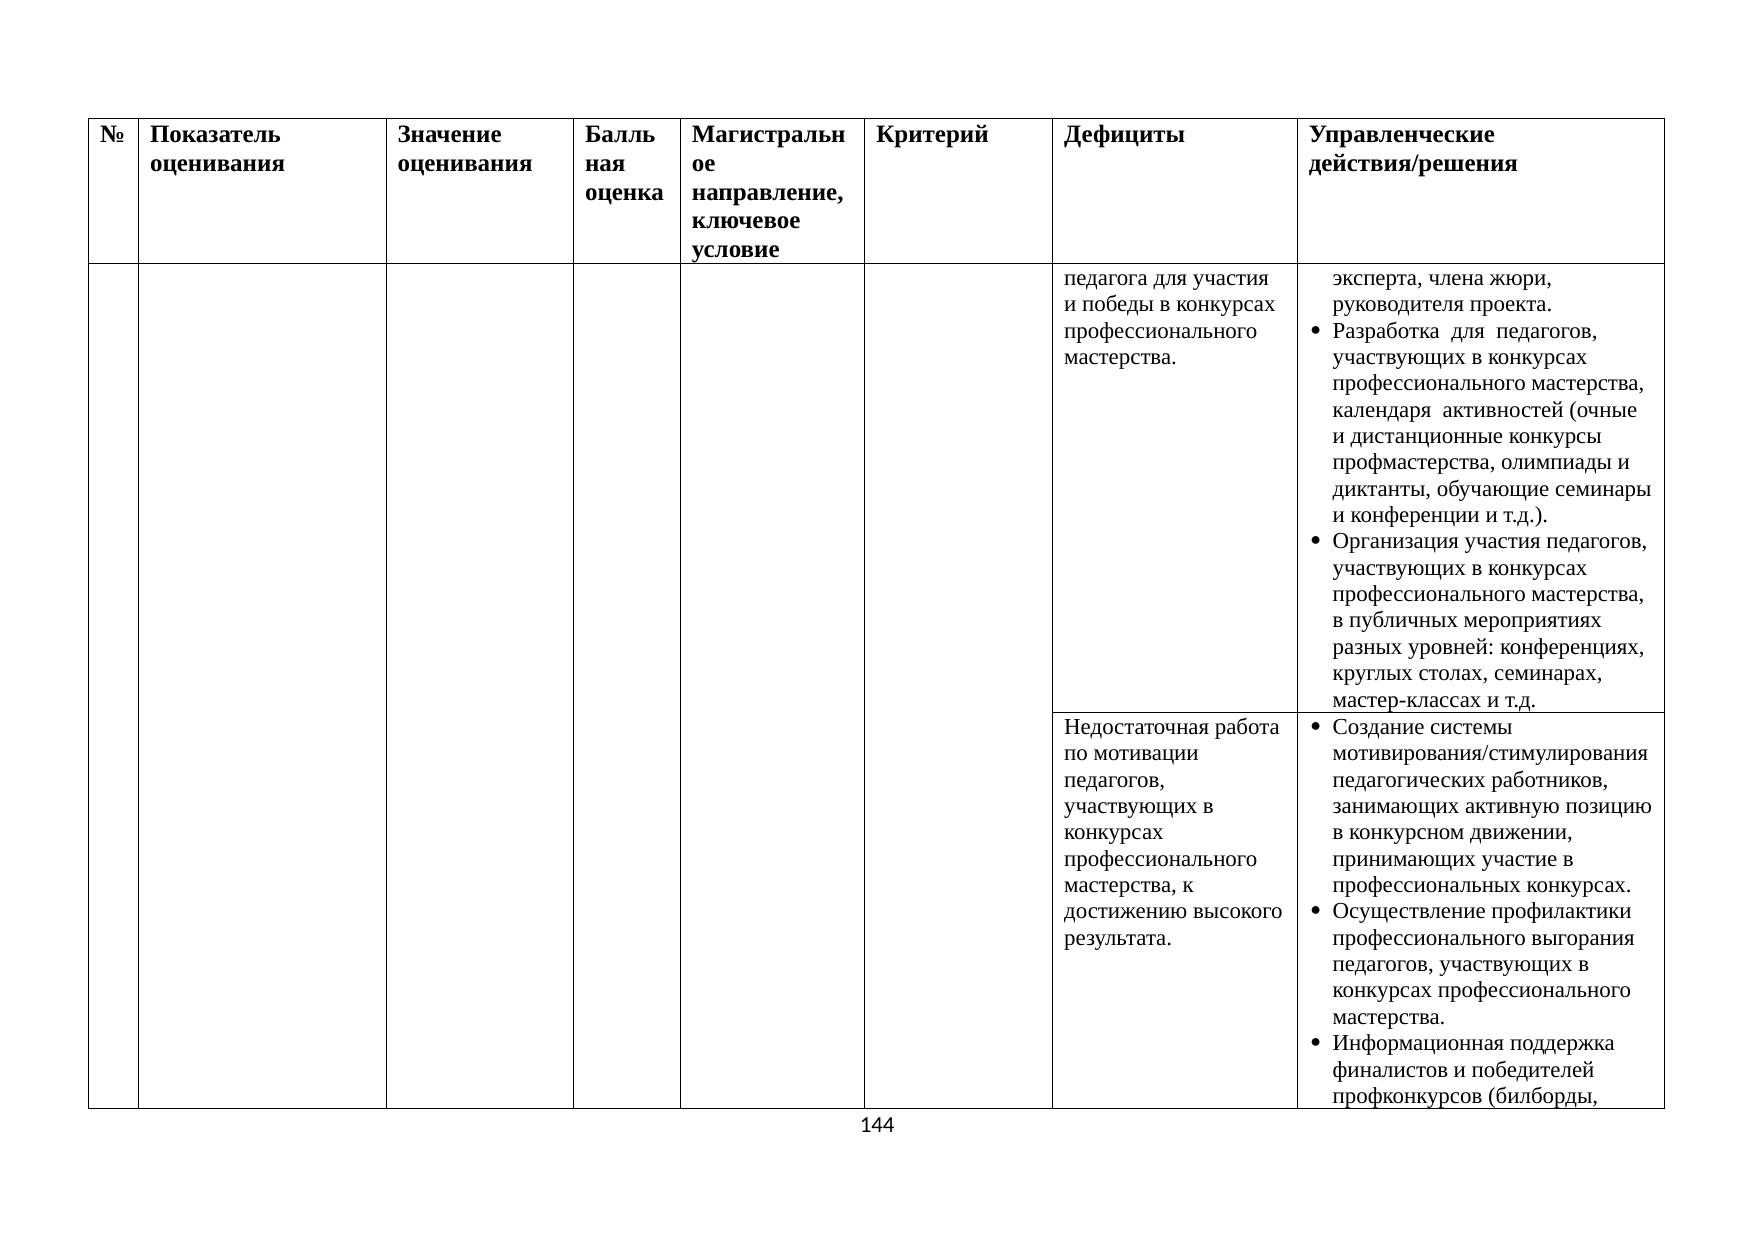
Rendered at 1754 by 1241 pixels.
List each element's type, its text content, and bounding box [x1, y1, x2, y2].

table_header Балльная оценка [574, 119, 680, 263]
table_header № [89, 119, 138, 263]
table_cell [1053, 713, 1297, 1108]
table_header Магистральное направление, ключевое условие [681, 119, 864, 263]
table_header Дефициты [1053, 119, 1297, 263]
table_header Управленческие действия/решения [1298, 119, 1664, 263]
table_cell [1298, 713, 1664, 1108]
table_header Показатель оценивания [139, 119, 386, 263]
table_header Критерий [865, 119, 1052, 263]
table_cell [1298, 264, 1664, 712]
table_header Значение оценивания [387, 119, 573, 263]
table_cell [1053, 264, 1297, 712]
